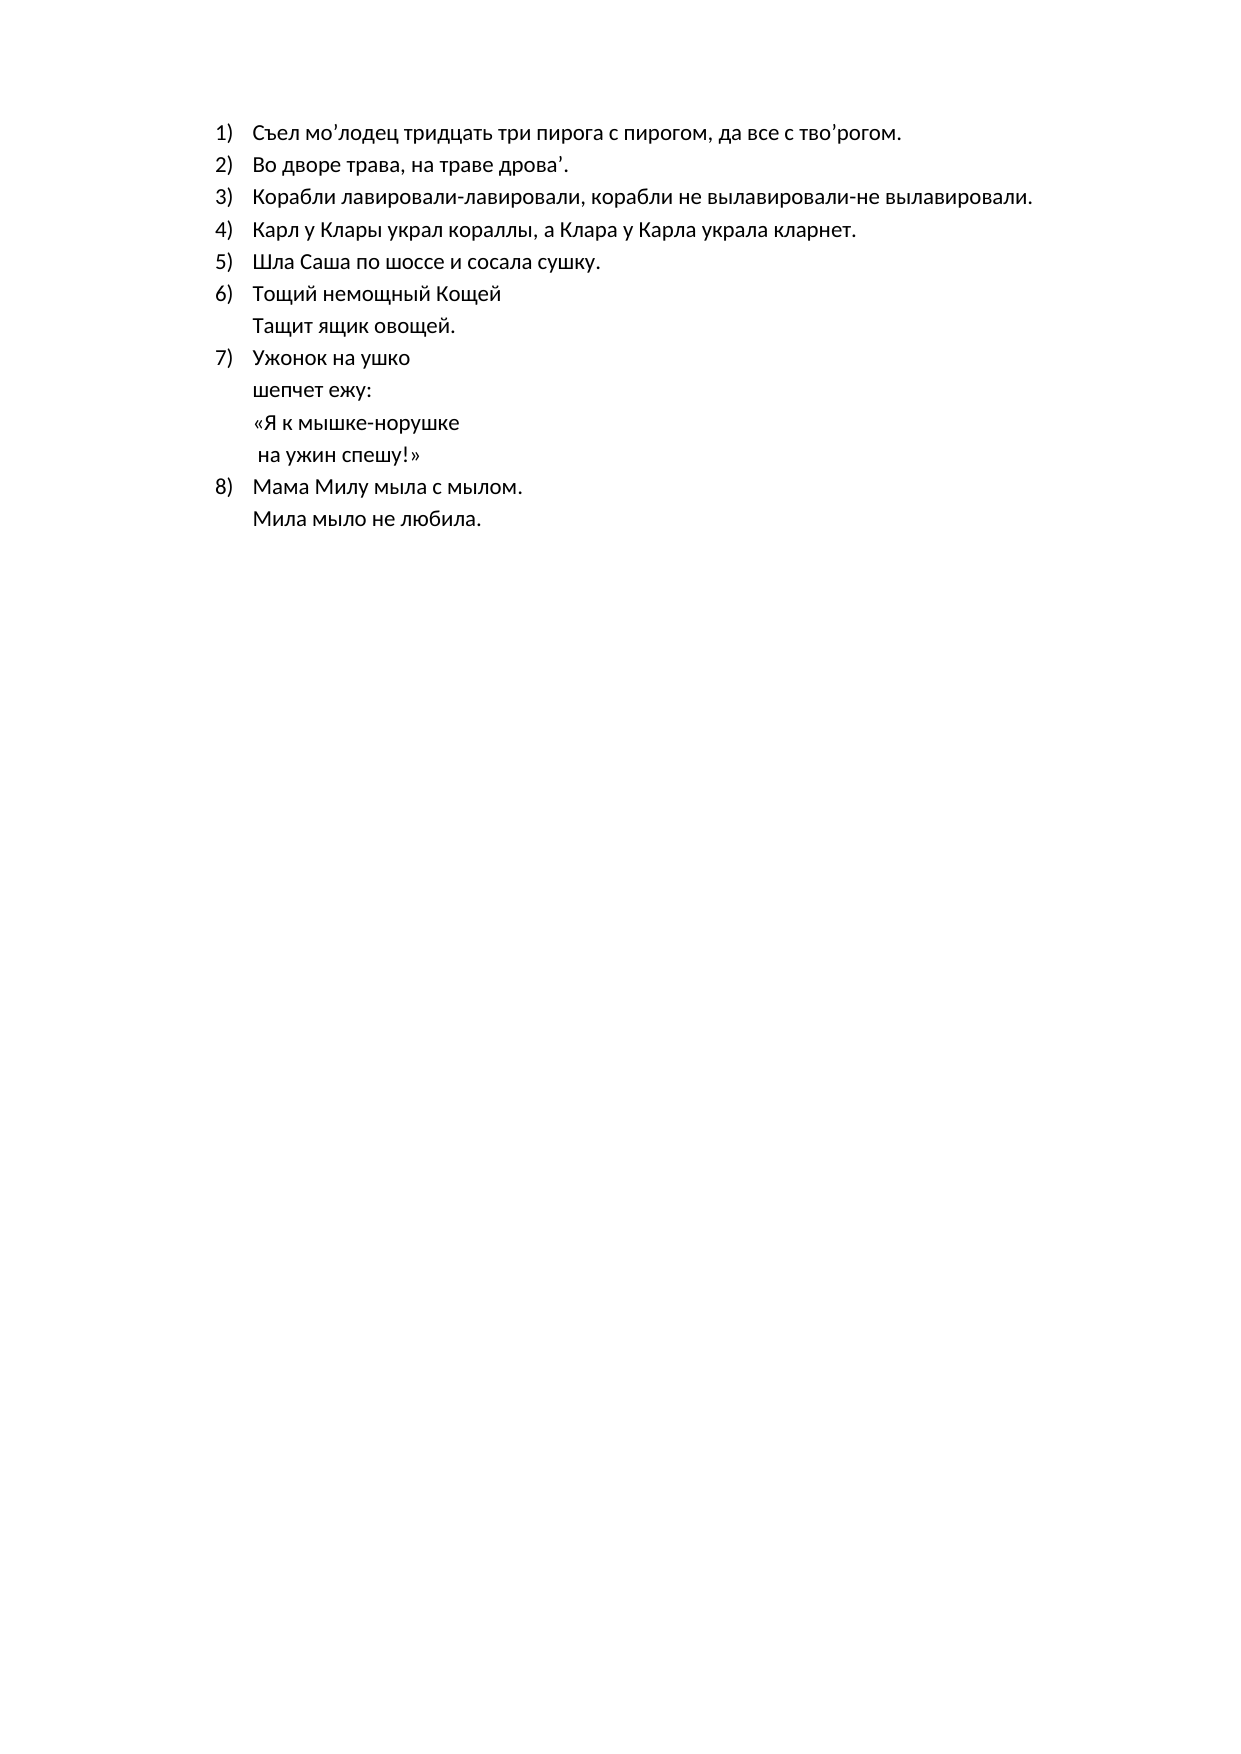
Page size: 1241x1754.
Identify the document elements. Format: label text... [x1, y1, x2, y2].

list Мила мыло не любила. [252, 504, 1152, 532]
list Во дворе трава, на траве дрова’. [215, 150, 1152, 178]
list Тощий немощный Кощей [215, 279, 1152, 307]
list Мама Милу мыла с мылом. [215, 472, 1152, 500]
list Съел мо’лодец тридцать три пирога с пирогом, да все с тво’рогом. [215, 118, 1152, 146]
list на ужин спешу!» [252, 440, 1152, 468]
list Корабли лавировали-лавировали, корабли не вылавировали-не вылавировали. [215, 182, 1152, 211]
list «Я к мышке-норушке [252, 408, 1152, 436]
list Тащит ящик овощей. [252, 311, 1152, 339]
list шепчет ежу: [252, 376, 1152, 404]
list Карл у Клары украл кораллы, а Клара у Карла украла кларнет. [215, 215, 1152, 243]
list Шла Саша по шоссе и сосала сушку. [215, 247, 1152, 275]
list Ужонок на ушко [215, 343, 1152, 371]
